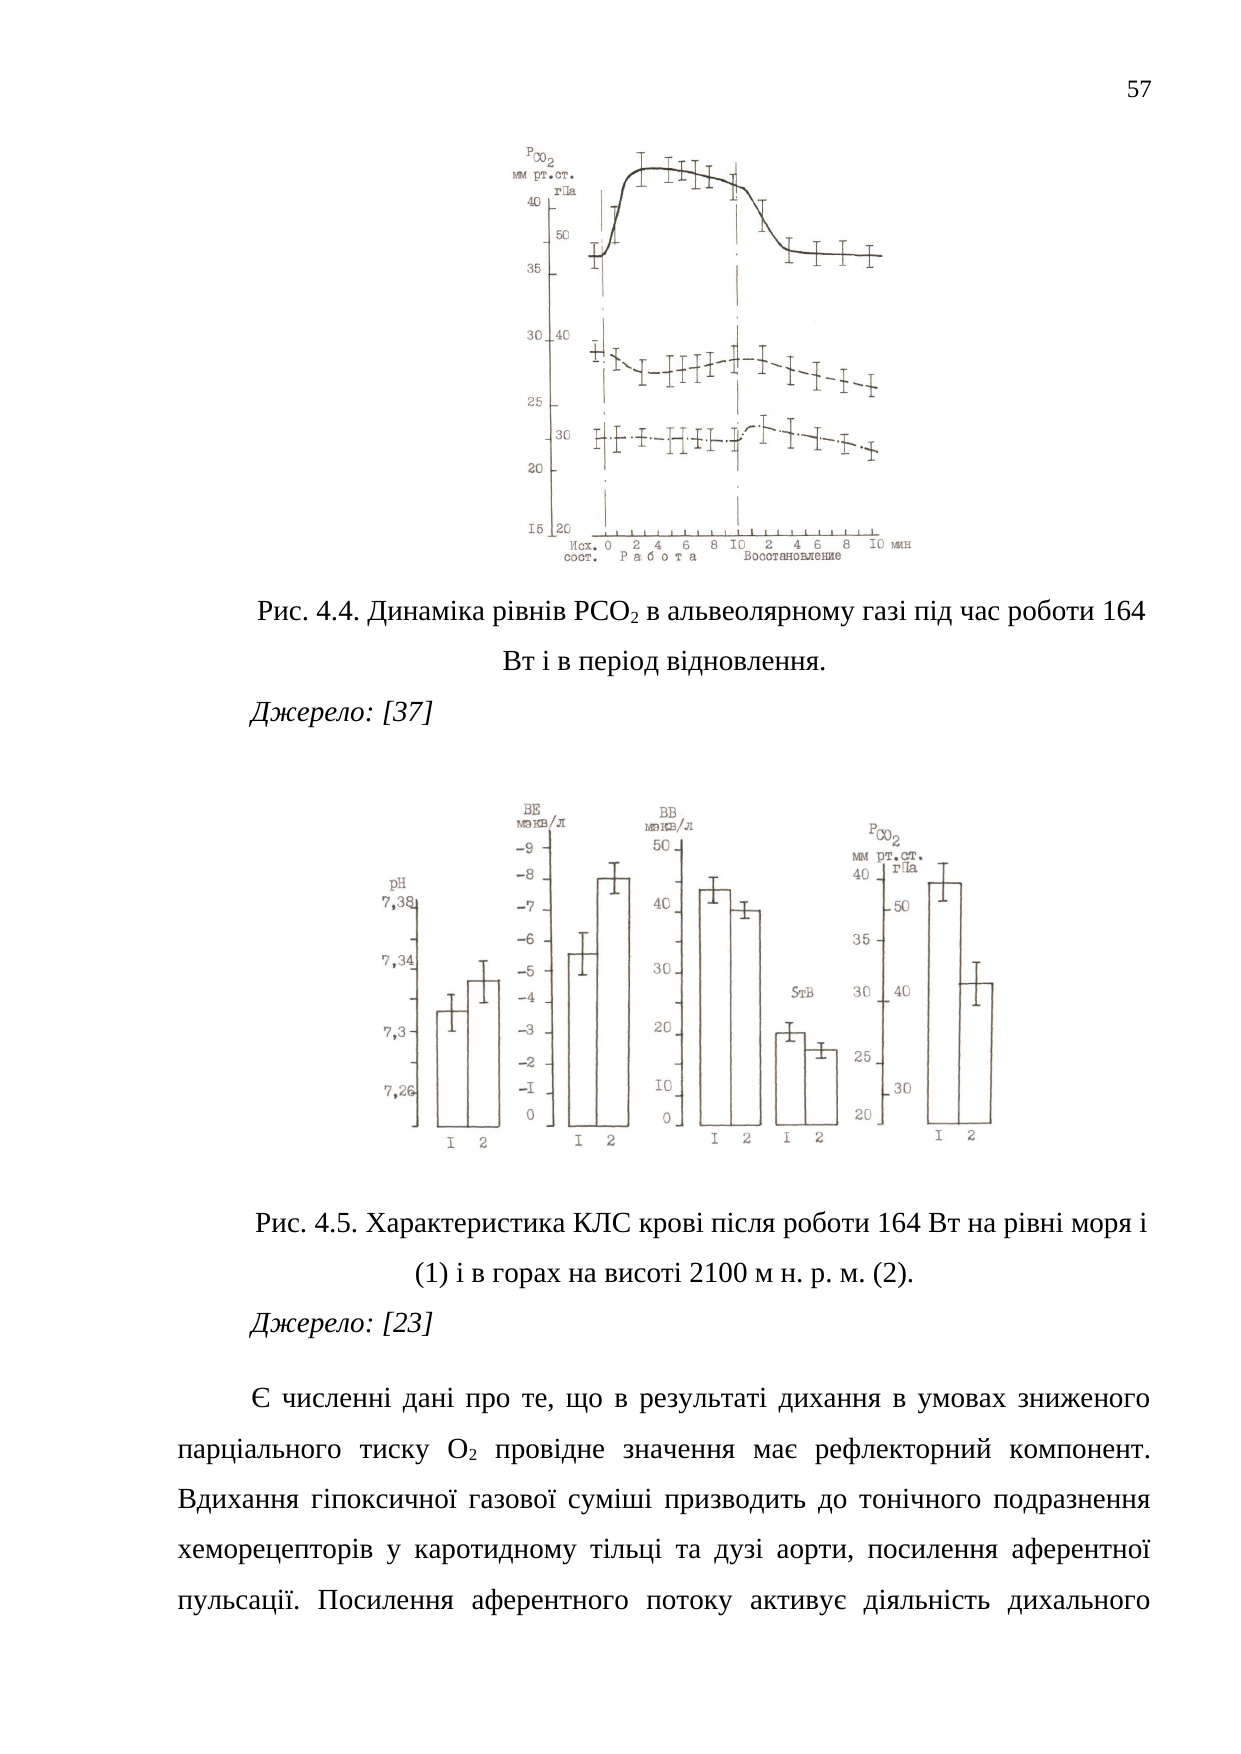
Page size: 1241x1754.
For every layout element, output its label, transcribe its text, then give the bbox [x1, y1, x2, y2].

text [177, 1381, 1152, 1615]
text Рис. 4.4. Динаміка рівнів РСО2 в альвеолярному газі під час роботи 164 Вт і в період відновлення. [177, 593, 1152, 677]
picture [487, 118, 916, 579]
picture [379, 795, 1027, 1166]
text Джерело: [23] [177, 1305, 1152, 1339]
text Джерело: [37] [177, 694, 1152, 727]
text Рис. 4.5. Характеристика КЛС крові після роботи 164 Вт на рівні моря і (1) і в горах на висоті 2100 м н. р. м. (2). [177, 1205, 1152, 1288]
